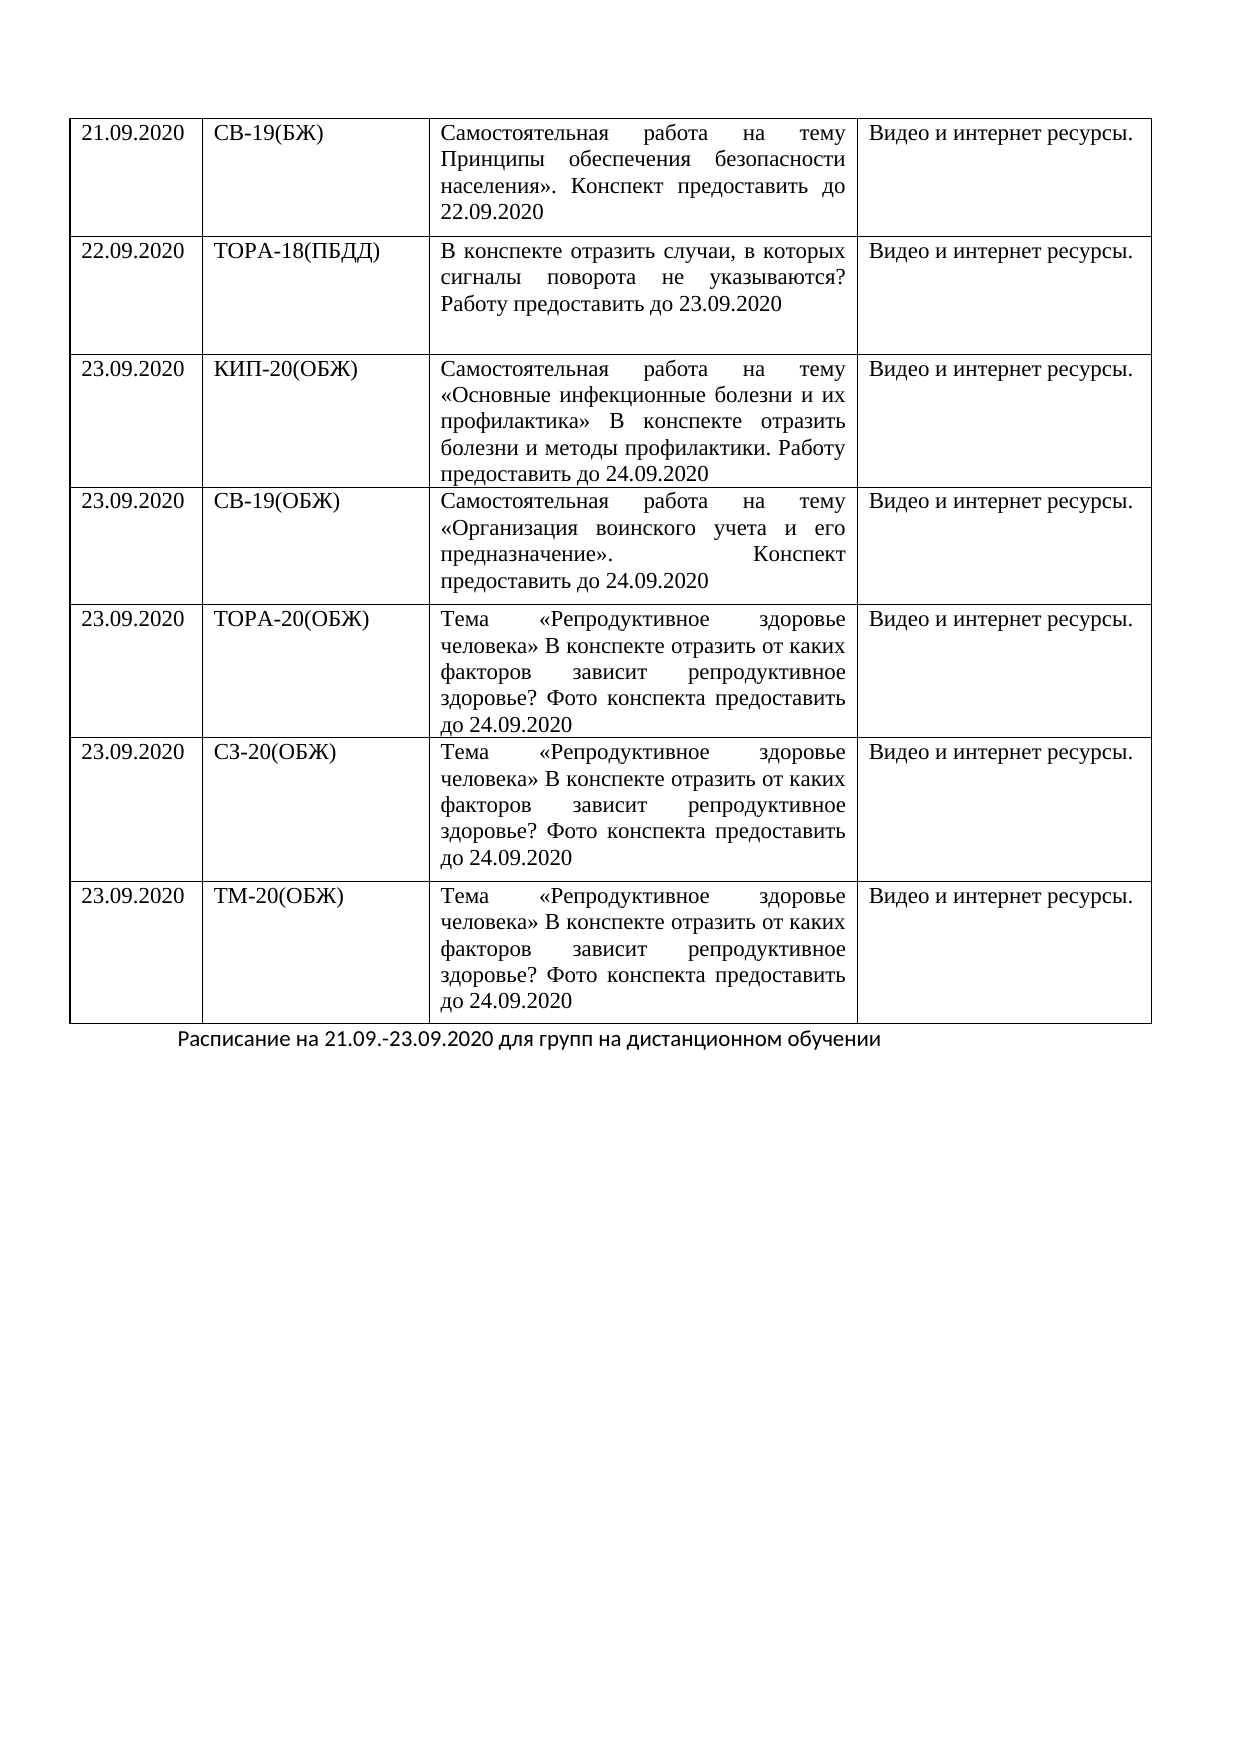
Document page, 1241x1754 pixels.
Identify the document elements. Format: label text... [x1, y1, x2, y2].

table_cell Тема «Репродуктивное здоровье человека» В конспекте отразить от каких факторов зависит репродуктивное здоровье? Фото конспекта предоставить до 24.09.2020 [430, 882, 857, 1023]
table_cell В конспекте отразить случаи, в которых сигналы поворота не указываются? Работу предоставить до 23.09.2020 [430, 237, 857, 354]
table_cell СВ-19(ОБЖ) [203, 488, 429, 604]
table_cell 23.09.2020 [71, 488, 202, 604]
table_header СВ-19(БЖ) [203, 119, 429, 236]
table_cell ТОРА-20(ОБЖ) [203, 605, 429, 737]
table_cell Видео и интернет ресурсы. [858, 355, 1151, 487]
table_cell КИП-20(ОБЖ) [203, 355, 429, 487]
table_cell ТОРА-18(ПБДД) [203, 237, 429, 354]
table_cell Видео и интернет ресурсы. [858, 237, 1151, 354]
table_cell 23.09.2020 [71, 355, 202, 487]
text Расписание на 21.09.-23.09.2020 для групп на дистанционном обучении [177, 1024, 1152, 1052]
table_cell 23.09.2020 [71, 882, 202, 1023]
table_cell Видео и интернет ресурсы. [858, 488, 1151, 604]
table_cell 23.09.2020 [71, 738, 202, 881]
table_header Видео и интернет ресурсы. [858, 119, 1151, 236]
table_cell Самостоятельная работа на тему «Основные инфекционные болезни и их профилактика» В конспекте отразить болезни и методы профилактики. Работу предоставить до 24.09.2020 [430, 355, 857, 487]
table_cell Видео и интернет ресурсы. [858, 882, 1151, 1023]
table_cell Тема «Репродуктивное здоровье человека» В конспекте отразить от каких факторов зависит репродуктивное здоровье? Фото конспекта предоставить до 24.09.2020 [430, 605, 857, 737]
table_cell Тема «Репродуктивное здоровье человека» В конспекте отразить от каких факторов зависит репродуктивное здоровье? Фото конспекта предоставить до 24.09.2020 [430, 738, 857, 881]
table_header Самостоятельная работа на тему Принципы обеспечения безопасности населения». Конспект предоставить до 22.09.2020 [430, 119, 857, 236]
table_cell Видео и интернет ресурсы. [858, 605, 1151, 737]
table_cell Видео и интернет ресурсы. [858, 738, 1151, 881]
table_cell Самостоятельная работа на тему «Организация воинского учета и его предназначение». Конспект предоставить до 24.09.2020 [430, 488, 857, 604]
table_cell 22.09.2020 [71, 237, 202, 354]
table_header 21.09.2020 [71, 119, 202, 236]
table_cell СЗ-20(ОБЖ) [203, 738, 429, 881]
table_cell ТМ-20(ОБЖ) [203, 882, 429, 1023]
table_cell 23.09.2020 [71, 605, 202, 737]
